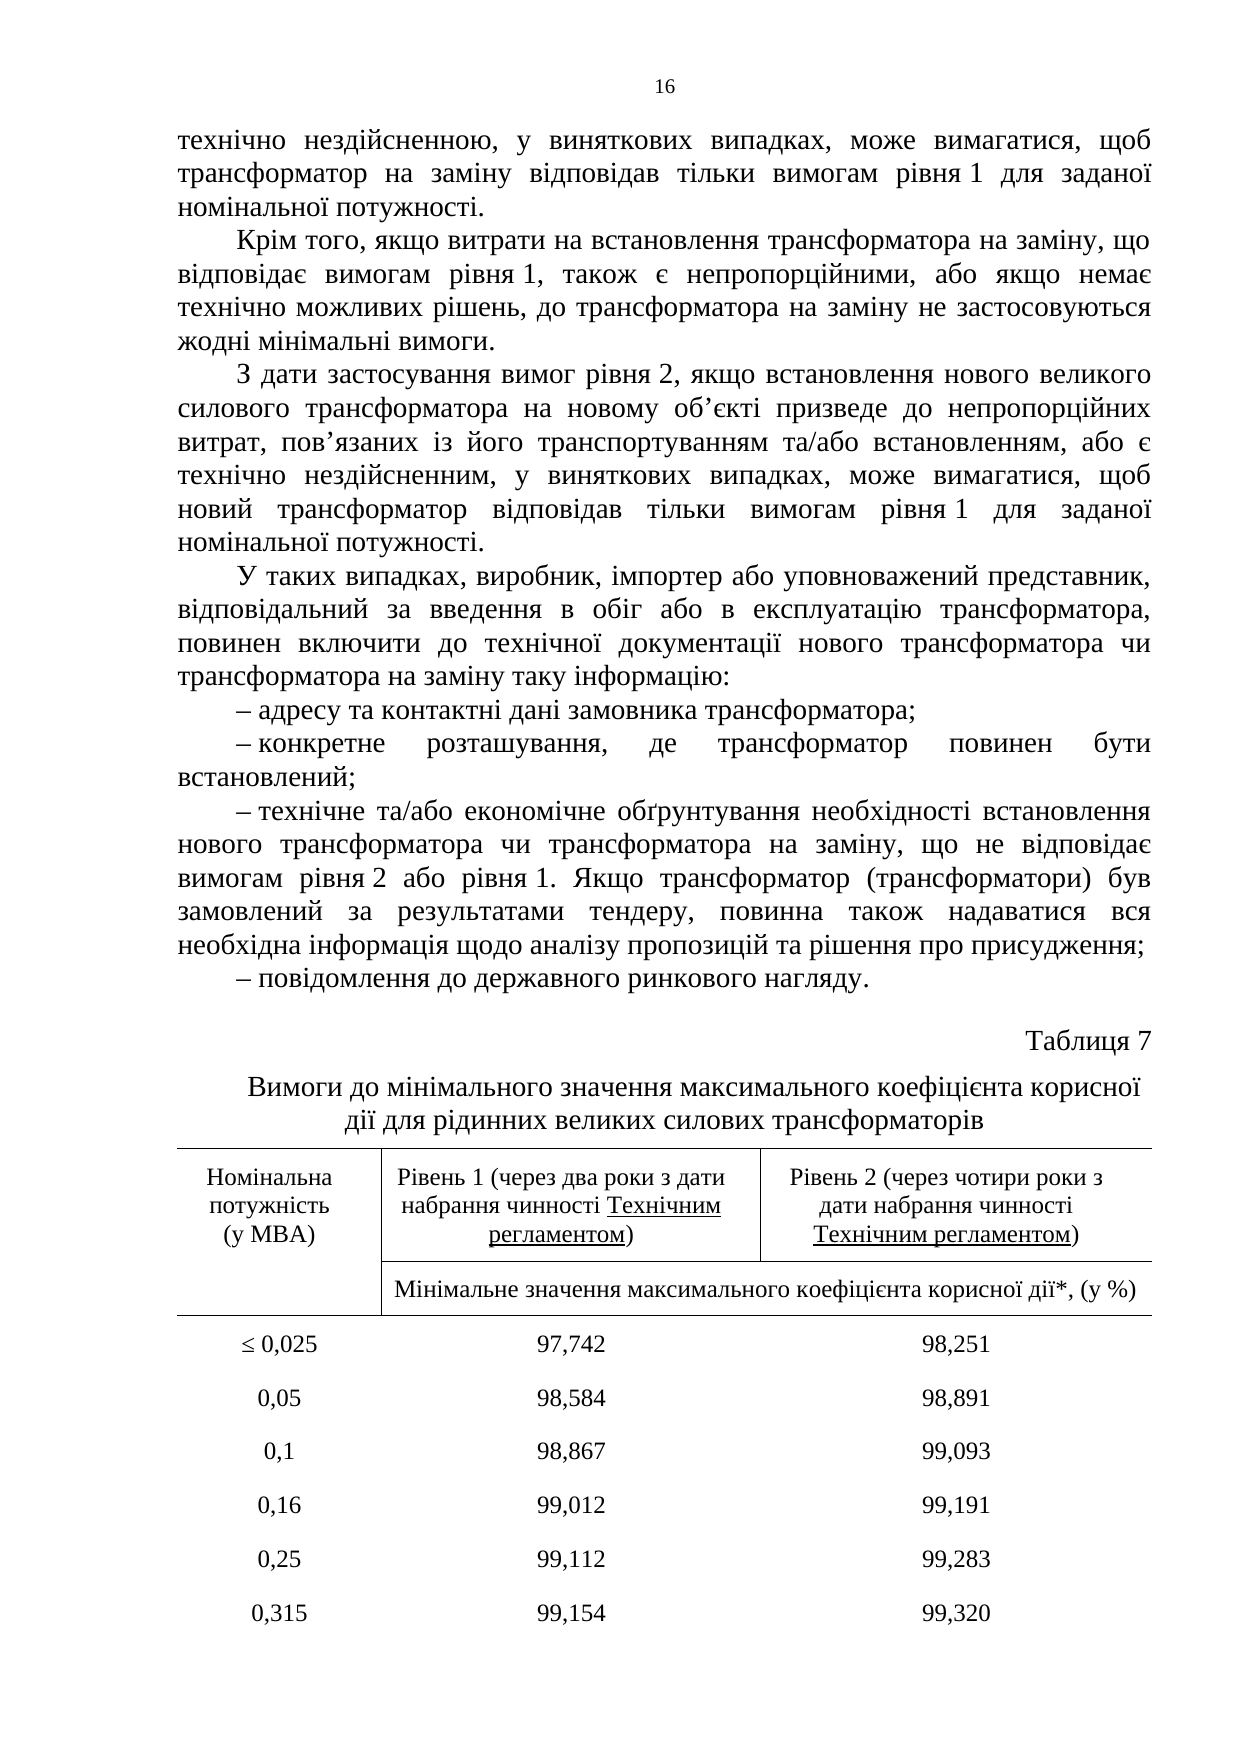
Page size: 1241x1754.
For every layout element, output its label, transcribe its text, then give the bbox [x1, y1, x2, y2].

text Вимоги до мінімального значення максимального коефіцієнта корисної дії для рідинних великих силових трансформаторів [177, 1069, 1152, 1136]
table_cell 99,320 [761, 1585, 1152, 1639]
table_header Рівень 1 (через два роки з дати набрання чинності Технічним регламентом) [382, 1149, 760, 1261]
text – конкретне розташування, де трансформатор повинен бути встановлений; [177, 726, 1152, 793]
table_cell 0,05 [177, 1370, 381, 1424]
table_header Номінальна потужність (у МВА) [177, 1149, 381, 1315]
table_cell 0,1 [177, 1424, 381, 1478]
table_cell 98,891 [761, 1370, 1152, 1424]
table_cell 0,16 [177, 1478, 381, 1531]
text З дати застосування вимог рівня 2, якщо встановлення нового великого силового трансформатора на новому об’єкті призведе до непропорційних витрат, пов’язаних із його транспортуванням та/або встановленням, або є технічно нездійсненним, у виняткових випадках, може вимагатися, щоб новий трансформатор відповідав тільки вимогам рівня 1 для заданої номінальної потужності. [177, 357, 1152, 558]
text – адресу та контактні дані замовника трансформатора; [177, 692, 1152, 726]
table_header Рівень 2 (через чотири роки з дати набрання чинності Технічним регламентом) [761, 1149, 1152, 1261]
table_cell 97,742 [381, 1316, 761, 1370]
text Таблиця 7 [177, 1023, 1152, 1056]
text – технічне та/або економічне обґрунтування необхідності встановлення нового трансформатора чи трансформатора на заміну, що не відповідає вимогам рівня 2 або рівня 1. Якщо трансформатор (трансформатори) був замовлений за результатами тендеру, повинна також надаватися вся необхідна інформація щодо аналізу пропозицій та рішення про присудження; [177, 793, 1152, 960]
table_cell 98,251 [761, 1316, 1152, 1370]
table_cell 99,112 [381, 1531, 761, 1585]
table_cell 99,154 [381, 1585, 761, 1639]
text У таких випадках, виробник, імпортер або уповноважений представник, відповідальний за введення в обіг або в експлуатацію трансформатора, повинен включити до технічної документації нового трансформатора чи трансформатора на заміну таку інформацію: [177, 558, 1152, 692]
table_cell 99,012 [381, 1478, 761, 1531]
table_cell 99,093 [761, 1424, 1152, 1478]
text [177, 122, 1152, 222]
table_cell 98,867 [381, 1424, 761, 1478]
text Крім того, якщо витрати на встановлення трансформатора на заміну, що відповідає вимогам рівня 1, також є непропорційними, або якщо немає технічно можливих рішень, до трансформатора на заміну не застосовуються жодні мінімальні вимоги. [177, 222, 1152, 357]
table_cell Мінімальне значення максимального коефіцієнта корисної дії*, (у %) [382, 1262, 1152, 1315]
table_cell 99,191 [761, 1478, 1152, 1531]
text – повідомлення до державного ринкового нагляду. [177, 960, 1152, 994]
table_cell 0,25 [177, 1531, 381, 1585]
table_cell 0,315 [177, 1585, 381, 1639]
table_cell 98,584 [381, 1370, 761, 1424]
table_cell ≤ 0,025 [177, 1316, 381, 1370]
table_cell 99,283 [761, 1531, 1152, 1585]
